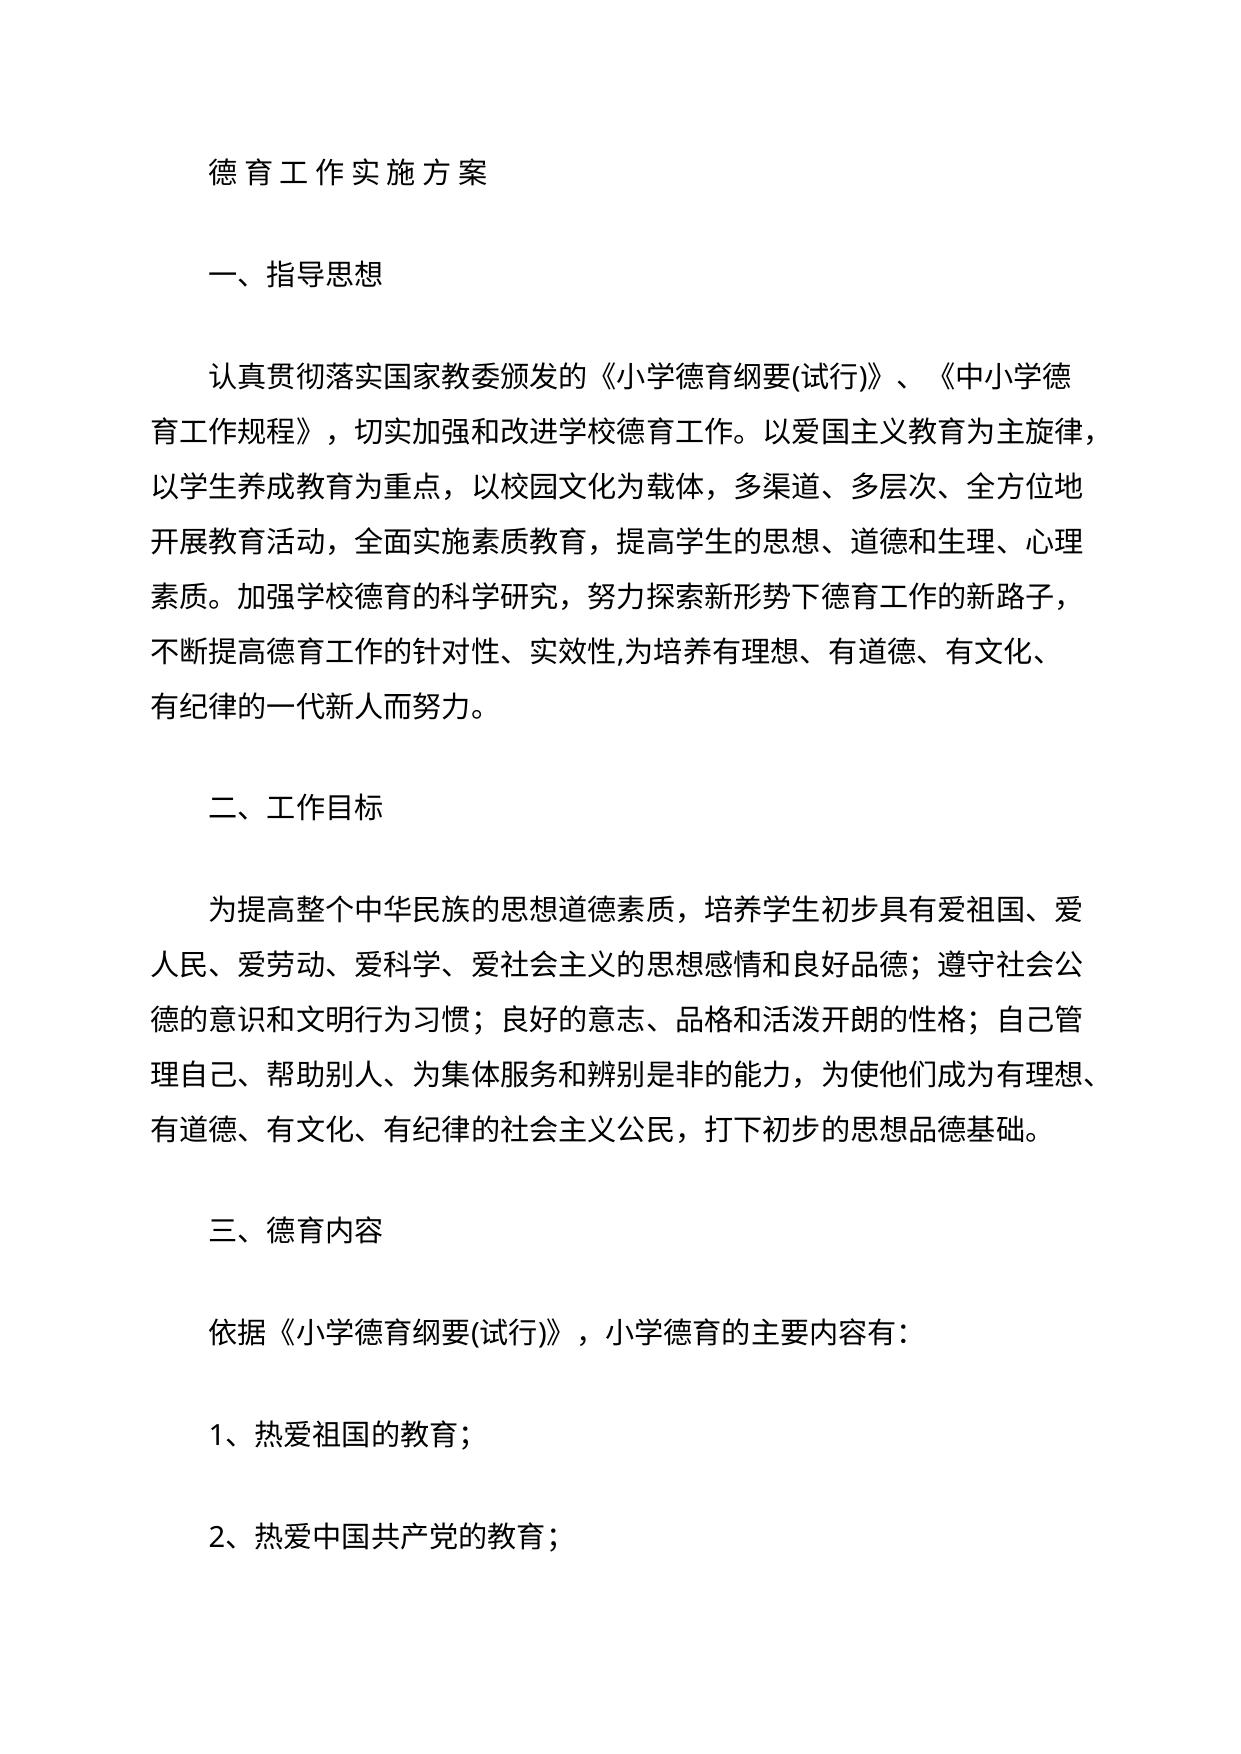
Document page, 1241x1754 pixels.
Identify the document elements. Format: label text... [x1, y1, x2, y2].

text 二、工作目标 [150, 785, 1090, 827]
text 三、德育内容 [150, 1208, 1090, 1250]
text 一、指导思想 [150, 252, 1090, 294]
text 德 育 工 作 实 施 方 案 [150, 150, 1090, 192]
text 为提高整个中华民族的思想道德素质，培养学生初步具有爱祖国、爱人民、爱劳动、爱科学、爱社会主义的思想感情和良好品德；遵守社会公德的意识和文明行为习惯；良好的意志、品格和活泼开朗的性格；自己管理自己、帮助别人、为集体服务和辨别是非的能力，为使他们成为有理想、有道德、有文化、有纪律的社会主义公民，打下初步的思想品德基础。 [150, 887, 1090, 1148]
text 依据《小学德育纲要(试行)》，小学德育的主要内容有： [150, 1310, 1090, 1352]
text 认真贯彻落实国家教委颁发的《小学德育纲要(试行)》、《中小学德育工作规程》，切实加强和改进学校德育工作。以爱国主义教育为主旋律，以学生养成教育为重点，以校园文化为载体，多渠道、多层次、全方位地开展教育活动，全面实施素质教育，提高学生的思想、道德和生理、心理素质。加强学校德育的科学研究，努力探索新形势下德育工作的新路子，不断提高德育工作的针对性、实效性,为培养有理想、有道德、有文化、有纪律的一代新人而努力。 [150, 353, 1090, 725]
text 2、热爱中国共产党的教育； [150, 1514, 1090, 1556]
text 1、热爱祖国的教育； [150, 1412, 1090, 1454]
